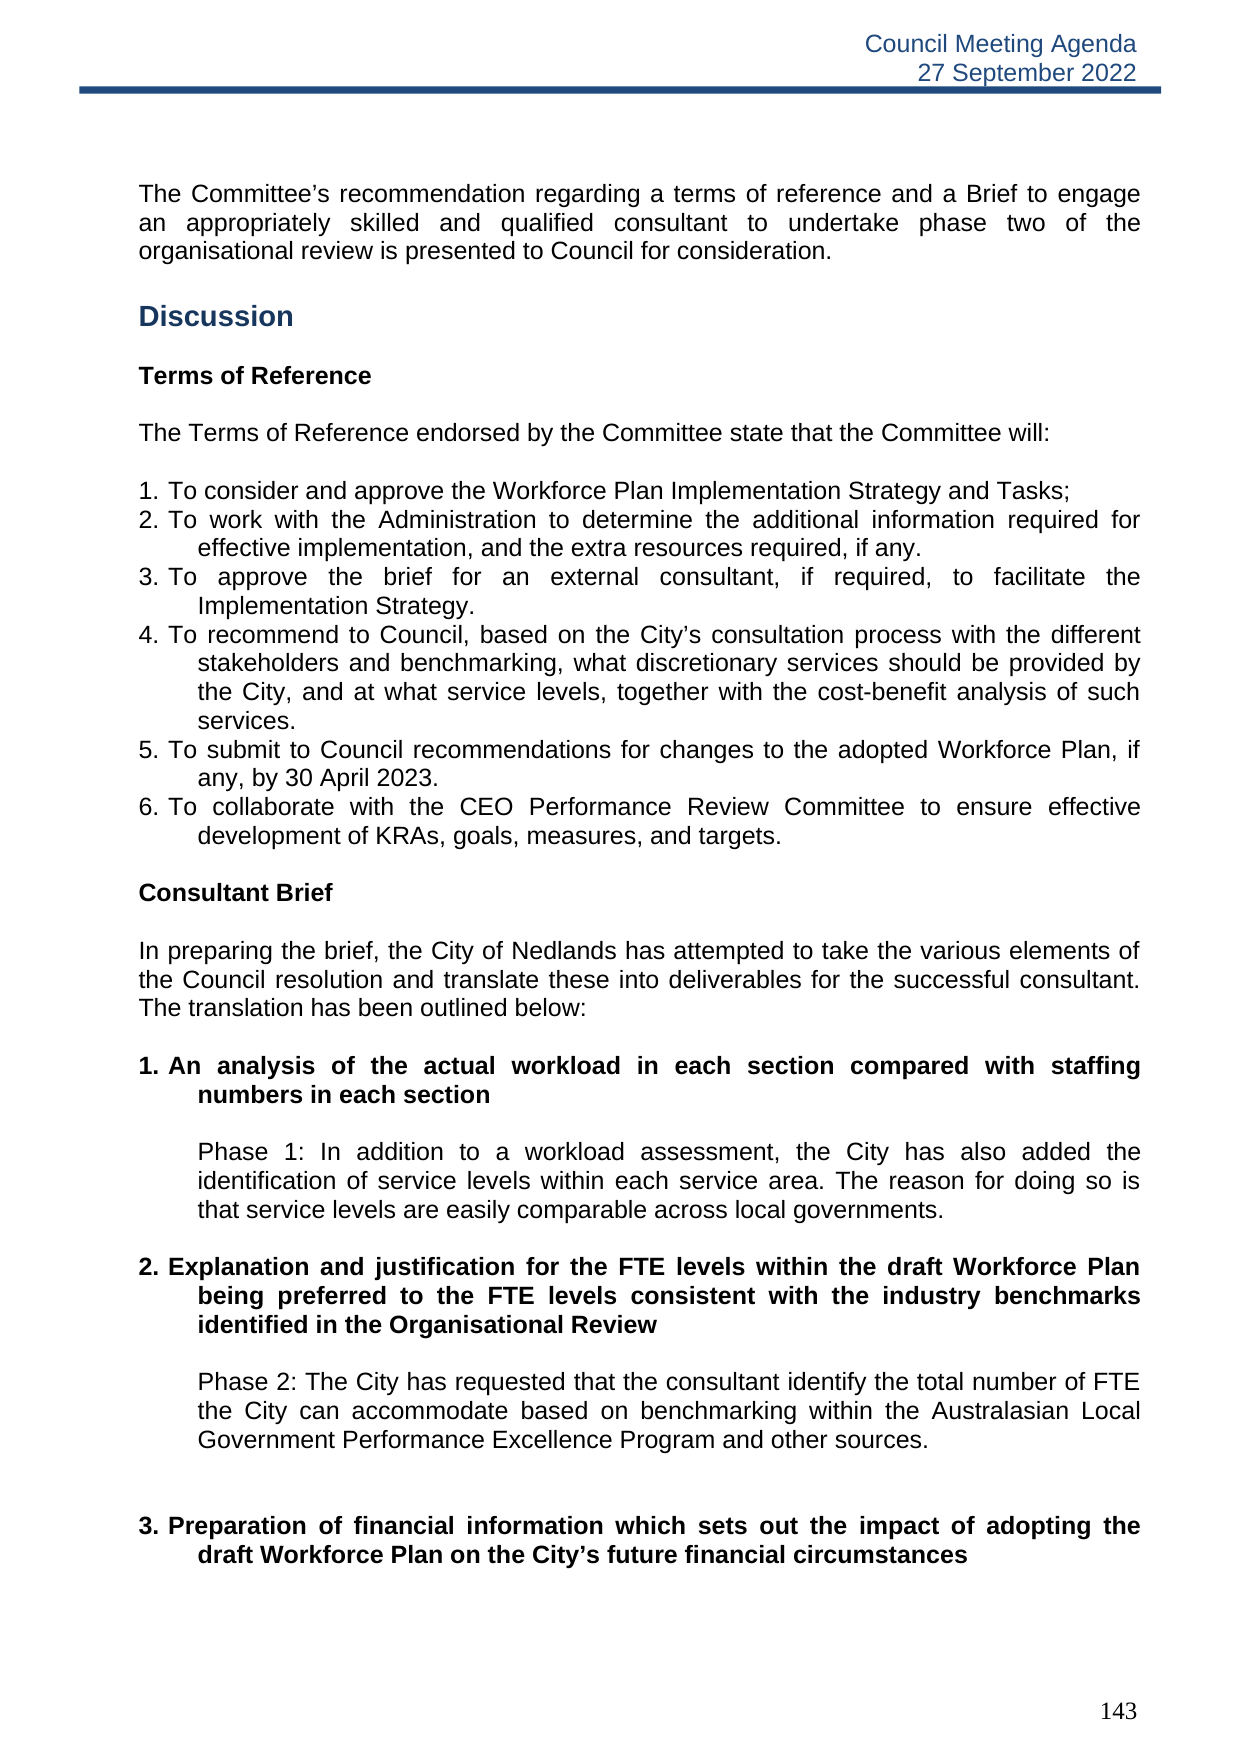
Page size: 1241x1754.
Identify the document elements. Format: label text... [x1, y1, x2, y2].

text Discussion [138, 298, 1142, 332]
text In preparing the brief, the City of Nedlands has attempted to take the various elements of the Council resolution and translate these into deliverables for the successful consultant. The translation has been outlined below: [138, 936, 1142, 1022]
text Consultant Brief [138, 878, 1142, 907]
text The Committee’s recommendation regarding a terms of reference and a Brief to engage an appropriately skilled and qualified consultant to undertake phase two of the organisational review is presented to Council for consideration. [138, 179, 1142, 265]
list Phase 2: The City has requested that the consultant identify the total number of FTE the City can accommodate based on benchmarking within the Australasian Local Government Performance Excellence Program and other sources. [197, 1367, 1142, 1453]
list To work with the Administration to determine the additional information required for effective implementation, and the extra resources required, if any. [138, 504, 1142, 562]
text Terms of Reference [138, 361, 1142, 389]
list To consider and approve the Workforce Plan Implementation Strategy and Tasks; [138, 476, 1142, 504]
list To recommend to Council, based on the City’s consultation process with the different stakeholders and benchmarking, what discretionary services should be provided by the City, and at what service levels, together with the cost-benefit analysis of such services. [138, 619, 1142, 734]
text The Terms of Reference endorsed by the Committee state that the Committee will: [138, 418, 1142, 447]
list Explanation and justification for the FTE levels within the draft Workforce Plan being preferred to the FTE levels consistent with the industry benchmarks identified in the Organisational Review [138, 1252, 1142, 1338]
list An analysis of the actual workload in each section compared with staffing numbers in each section [138, 1051, 1142, 1108]
list To collaborate with the CEO Performance Review Committee to ensure effective development of KRAs, goals, measures, and targets. [138, 792, 1142, 849]
list To approve the brief for an external consultant, if required, to facilitate the Implementation Strategy. [138, 562, 1142, 619]
list Phase 1: In addition to a workload assessment, the City has also added the identification of service levels within each service area. The reason for doing so is that service levels are easily comparable across local governments. [197, 1137, 1142, 1223]
list Preparation of financial information which sets out the impact of adopting the draft Workforce Plan on the City’s future financial circumstances [138, 1511, 1142, 1568]
list To submit to Council recommendations for changes to the adopted Workforce Plan, if any, by 30 April 2023. [138, 734, 1142, 792]
